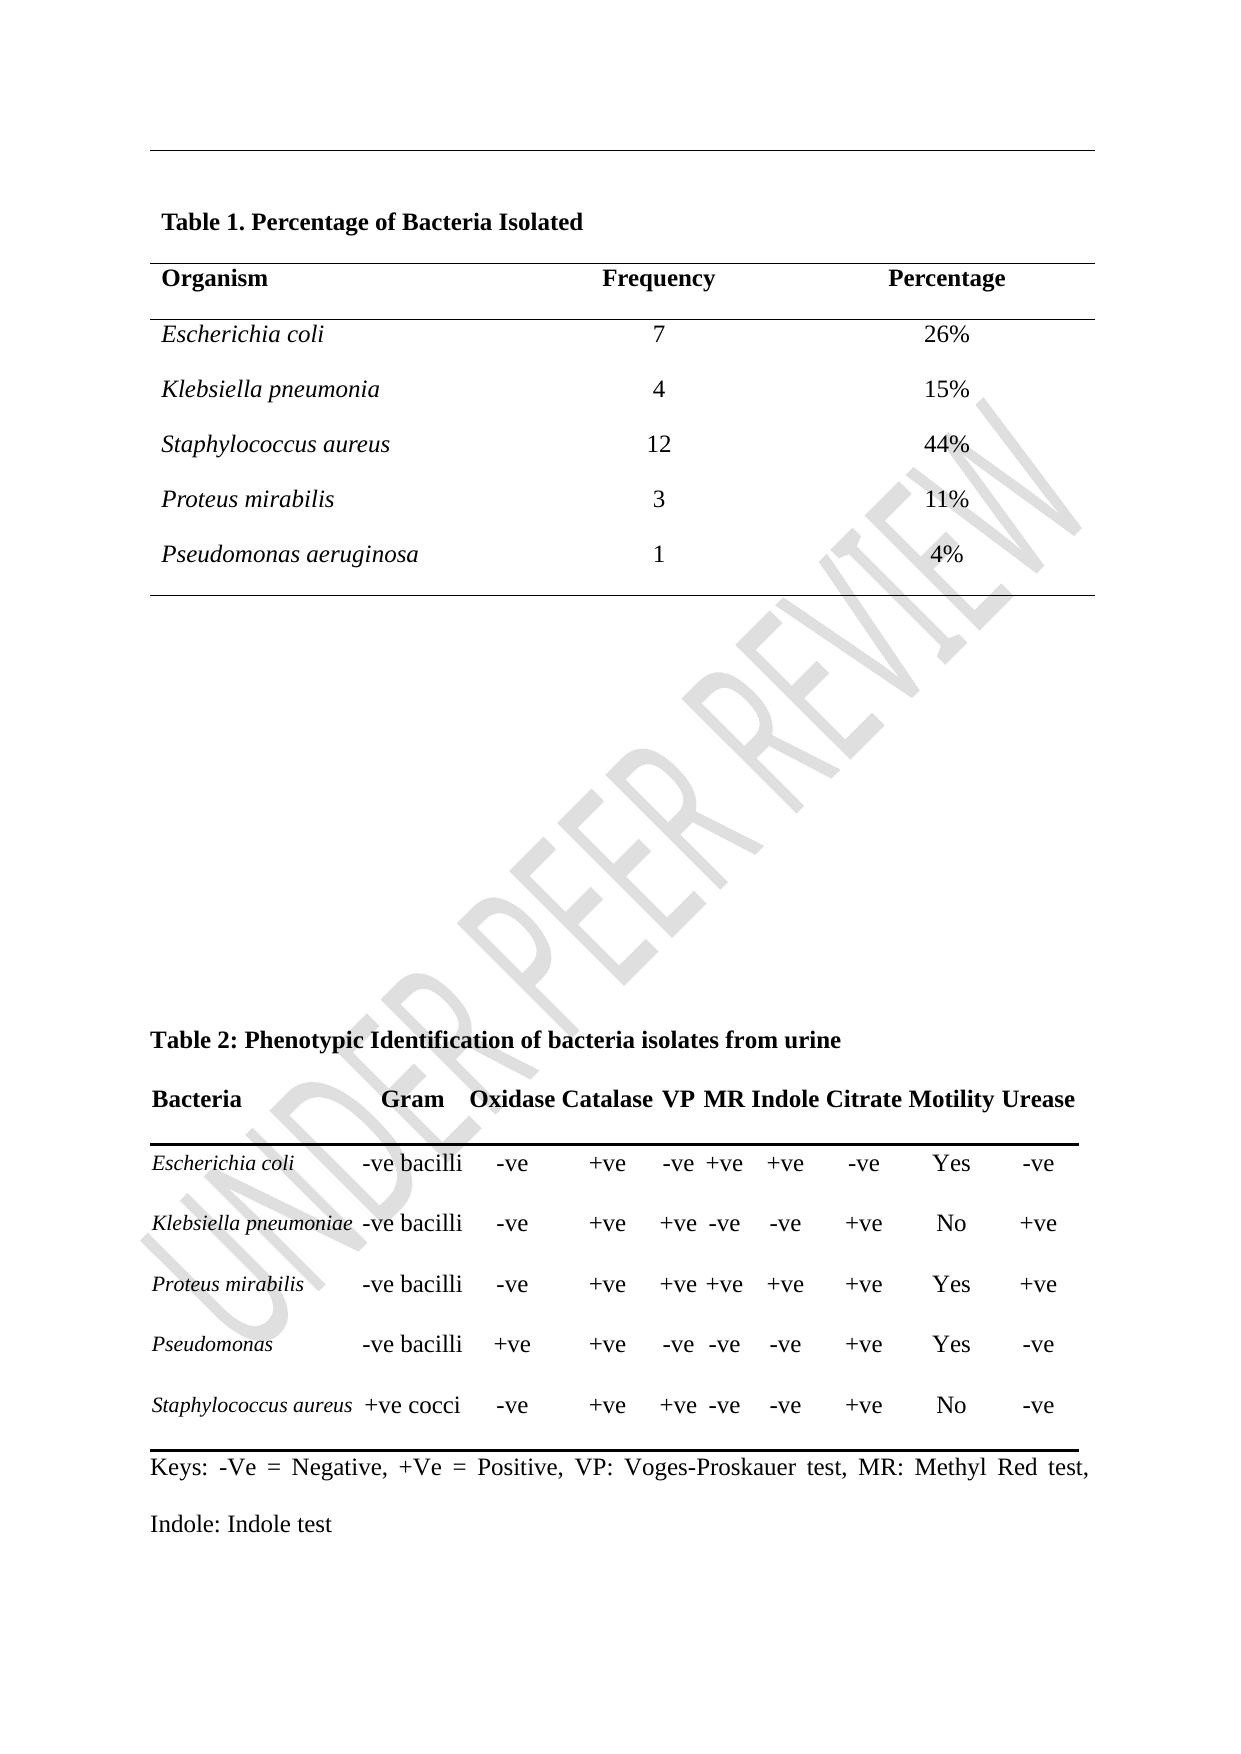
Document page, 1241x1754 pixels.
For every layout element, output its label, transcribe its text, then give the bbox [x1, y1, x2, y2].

table_header Bacteria [150, 1083, 359, 1143]
table_cell -ve [700, 1388, 748, 1449]
table_cell Klebsiella pneumoniae [150, 1207, 359, 1267]
text Keys: -Ve = Negative, +Ve = Positive, VP: Voges-Proskauer test, MR: Methyl Red test, Indole: Indole test [150, 1452, 1090, 1538]
table_cell 44% [799, 430, 1094, 484]
table_cell -ve [466, 1388, 558, 1449]
table_cell 11% [799, 485, 1094, 539]
table_cell -ve [656, 1328, 700, 1388]
table_cell 4 [519, 375, 799, 429]
table_cell +ve [558, 1328, 656, 1388]
table_cell -ve [748, 1328, 822, 1388]
table_cell +ve [558, 1267, 656, 1328]
table_cell -ve bacilli [359, 1328, 466, 1388]
table_header Citrate [823, 1083, 905, 1143]
table_cell +ve [998, 1267, 1079, 1328]
table_cell +ve cocci [359, 1388, 466, 1449]
table_cell -ve [998, 1328, 1079, 1388]
table_cell +ve [823, 1328, 905, 1388]
table_cell +ve [748, 1267, 822, 1328]
table_cell 26% [799, 320, 1094, 374]
table_cell -ve [748, 1207, 822, 1267]
table_cell No [905, 1207, 997, 1267]
table_header Oxidase [466, 1083, 558, 1143]
table_header MR [700, 1083, 748, 1143]
table_cell 4% [799, 540, 1094, 594]
table_cell Staphylococcus aureus [150, 430, 518, 484]
table_cell 1 [519, 540, 799, 594]
table_cell +ve [998, 1207, 1079, 1267]
table_cell +ve [823, 1388, 905, 1449]
table_cell -ve [998, 1388, 1079, 1449]
table_cell Pseudomonas [150, 1328, 359, 1388]
table_cell -ve [748, 1388, 822, 1449]
table_header Catalase [558, 1083, 656, 1143]
table_cell +ve [558, 1388, 656, 1449]
table_cell +ve [558, 1207, 656, 1267]
table_cell -ve bacilli [359, 1146, 466, 1207]
table_cell +ve [700, 1267, 748, 1328]
table_header Motility [905, 1083, 997, 1143]
table_cell Staphylococcus aureus [150, 1388, 359, 1449]
table_cell -ve [998, 1146, 1079, 1207]
table_cell Yes [905, 1267, 997, 1328]
table_header Indole [748, 1083, 822, 1143]
table_cell +ve [656, 1388, 700, 1449]
table_cell -ve bacilli [359, 1207, 466, 1267]
table_cell -ve bacilli [359, 1267, 466, 1328]
table_cell 12 [519, 430, 799, 484]
table_cell -ve [823, 1146, 905, 1207]
table_cell Proteus mirabilis [150, 1267, 359, 1328]
table_cell +ve [558, 1146, 656, 1207]
table_cell +ve [466, 1328, 558, 1388]
table_cell Frequency [519, 264, 799, 318]
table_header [150, 151, 1094, 262]
table_cell Yes [905, 1146, 997, 1207]
table_cell +ve [656, 1207, 700, 1267]
table_cell -ve [700, 1207, 748, 1267]
table_cell Pseudomonas aeruginosa [150, 540, 518, 594]
table_cell +ve [656, 1267, 700, 1328]
table_cell No [905, 1388, 997, 1449]
text Table 2: Phenotypic Identification of bacteria isolates from urine [150, 1025, 1090, 1054]
table_cell -ve [466, 1267, 558, 1328]
table_cell Proteus mirabilis [150, 485, 518, 539]
table_cell +ve [823, 1207, 905, 1267]
table_cell +ve [700, 1146, 748, 1207]
table_header VP [656, 1083, 700, 1143]
table_cell -ve [656, 1146, 700, 1207]
table_cell 15% [799, 375, 1094, 429]
table_cell +ve [748, 1146, 822, 1207]
table_cell -ve [466, 1207, 558, 1267]
table_cell Organism [150, 264, 518, 318]
table_cell 7 [519, 320, 799, 374]
table_cell -ve [466, 1146, 558, 1207]
table_cell Yes [905, 1328, 997, 1388]
table_cell Percentage [799, 264, 1094, 318]
table_cell Escherichia coli [150, 320, 518, 374]
table_cell Klebsiella pneumonia [150, 375, 518, 429]
table_cell 3 [519, 485, 799, 539]
table_cell +ve [823, 1267, 905, 1328]
table_header Urease [998, 1083, 1079, 1143]
table_cell Escherichia coli [150, 1146, 359, 1207]
table_cell -ve [700, 1328, 748, 1388]
table_header Gram [359, 1083, 466, 1143]
